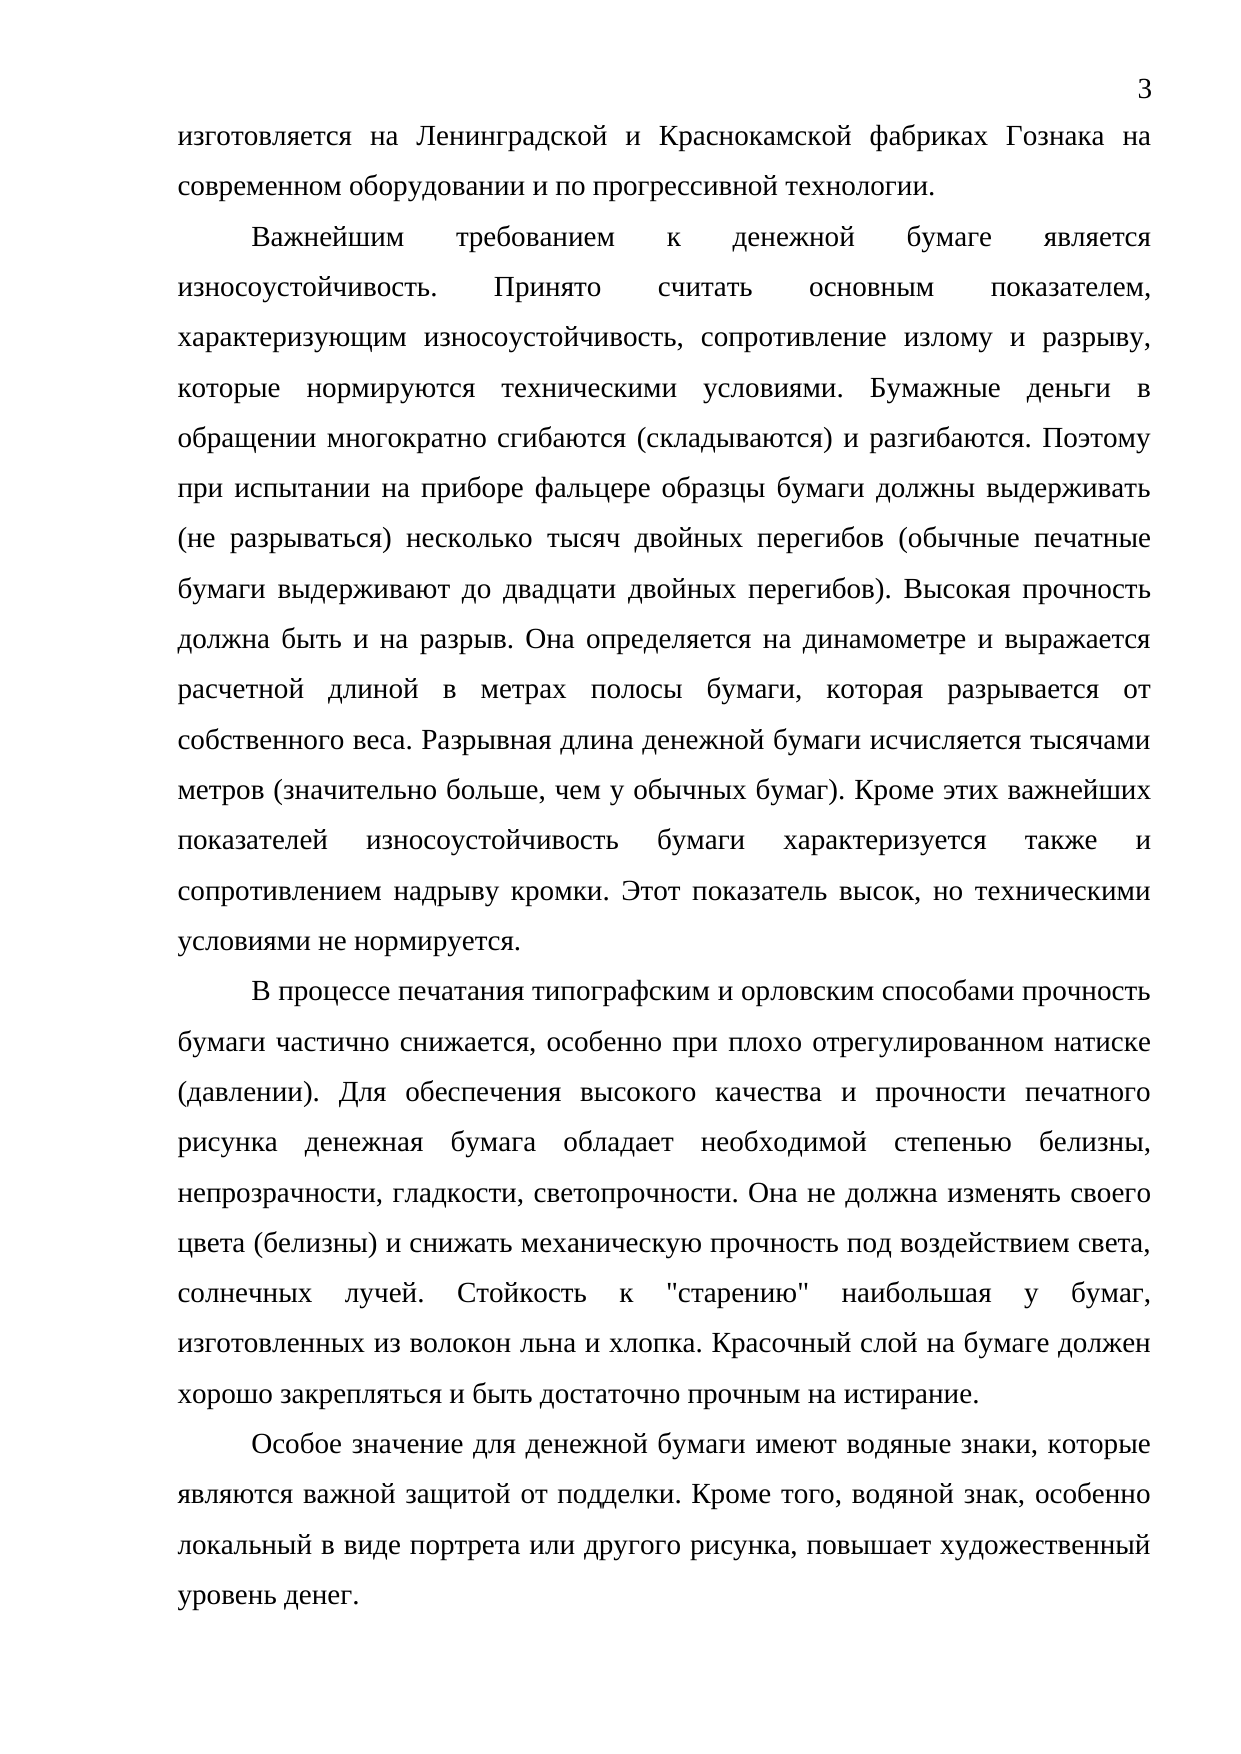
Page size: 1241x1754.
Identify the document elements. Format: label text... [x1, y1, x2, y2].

text Важнейшим требованием к денежной бумаге является износоустойчивость. Принято считать основным показателем, характеризующим износоустойчивость, сопротивление излому и разрыву, которые нормируются техническими условиями. Бумажные деньги в обращении многократно сгибаются (складываются) и разгибаются. Поэтому при испытании на приборе фальцере образцы бумаги должны выдерживать (не разрываться) несколько тысяч двойных перегибов (обычные печатные бумаги выдерживают до двадцати двойных перегибов). Высокая прочность должна быть и на разрыв. Она определяется на динамометре и выражается расчетной длиной в метрах полосы бумаги, которая разрывается от собственного веса. Разрывная длина денежной бумаги исчисляется тысячами метров (значительно больше, чем у обычных бумаг). Кроме этих важнейших показателей износоустойчивость бумаги характеризуется также и сопротивлением надрыву кромки. Этот показатель высок, но техническими условиями не нормируется. [177, 219, 1152, 957]
text Особое значение для денежной бумаги имеют водяные знаки, которые являются важной защитой от подделки. Кроме того, водяной знак, особенно локальный в виде портрета или другого рисунка, повышает художественный уровень денег. [177, 1426, 1152, 1611]
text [177, 118, 1152, 202]
text В процессе печатания типографским и орловским способами прочность бумаги частично снижается, особенно при плохо отрегулированном натиске (давлении). Для обеспечения высокого качества и прочности печатного рисунка денежная бумага обладает необходимой степенью белизны, непрозрачности, гладкости, светопрочности. Она не должна изменять своего цвета (белизны) и снижать механическую прочность под воздействием света, солнечных лучей. Стойкость к "старению" наибольшая у бумаг, изготовленных из волокон льна и хлопка. Красочный слой на бумаге должен хорошо закрепляться и быть достаточно прочным на истирание. [177, 973, 1152, 1409]
